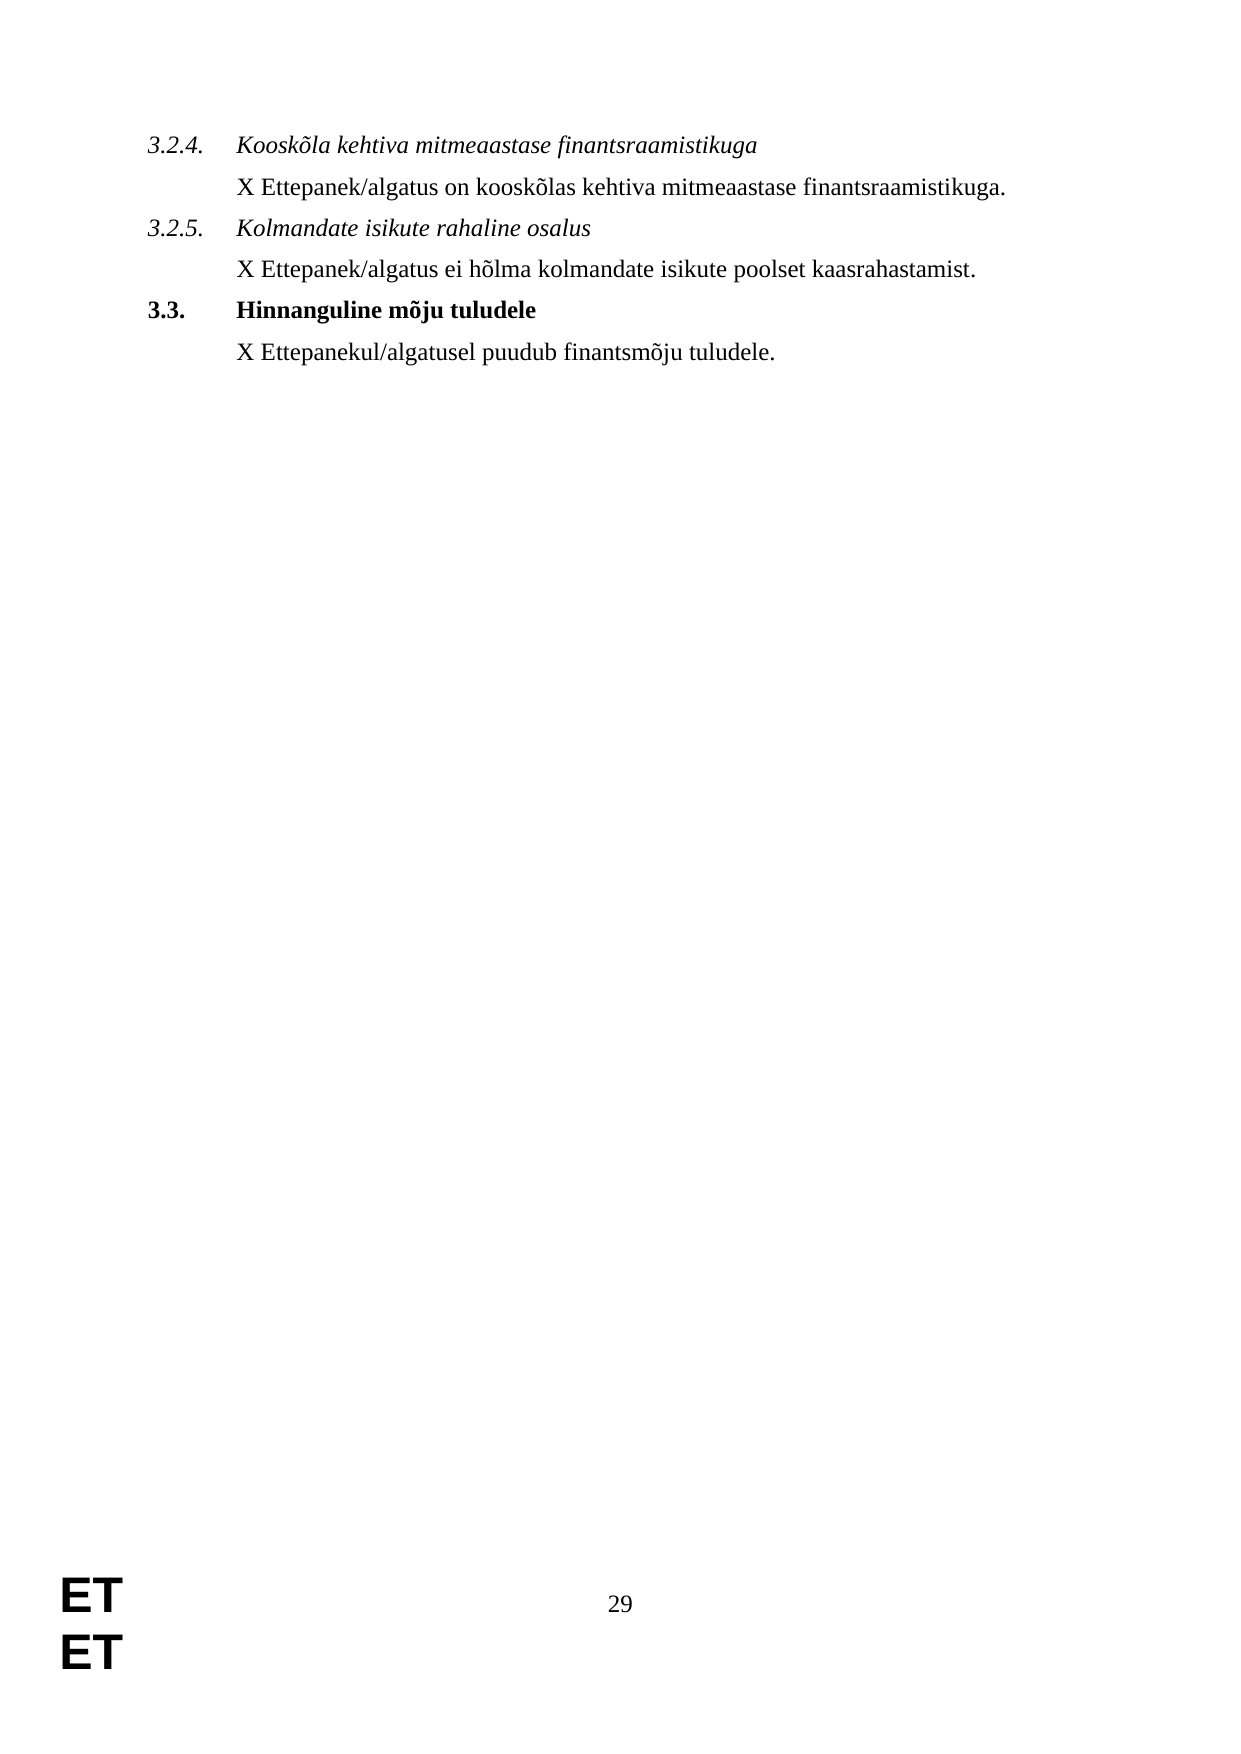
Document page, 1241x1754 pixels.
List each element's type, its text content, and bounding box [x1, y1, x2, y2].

text 3.3. Hinnanguline mõju tuludele [148, 296, 1092, 324]
text X Ettepanek/algatus ei hõlma kolmandate isikute poolset kaasrahastamist. [236, 254, 1092, 283]
text X Ettepanek/algatus on kooskõlas kehtiva mitmeaastase finantsraamistikuga. [236, 172, 1092, 201]
text 3.2.5. Kolmandate isikute rahaline osalus [148, 213, 1092, 242]
text 3.2.4. Kooskõla kehtiva mitmeaastase finantsraamistikuga [148, 131, 1092, 159]
text X Ettepanekul/algatusel puudub finantsmõju tuludele. [236, 337, 1092, 366]
